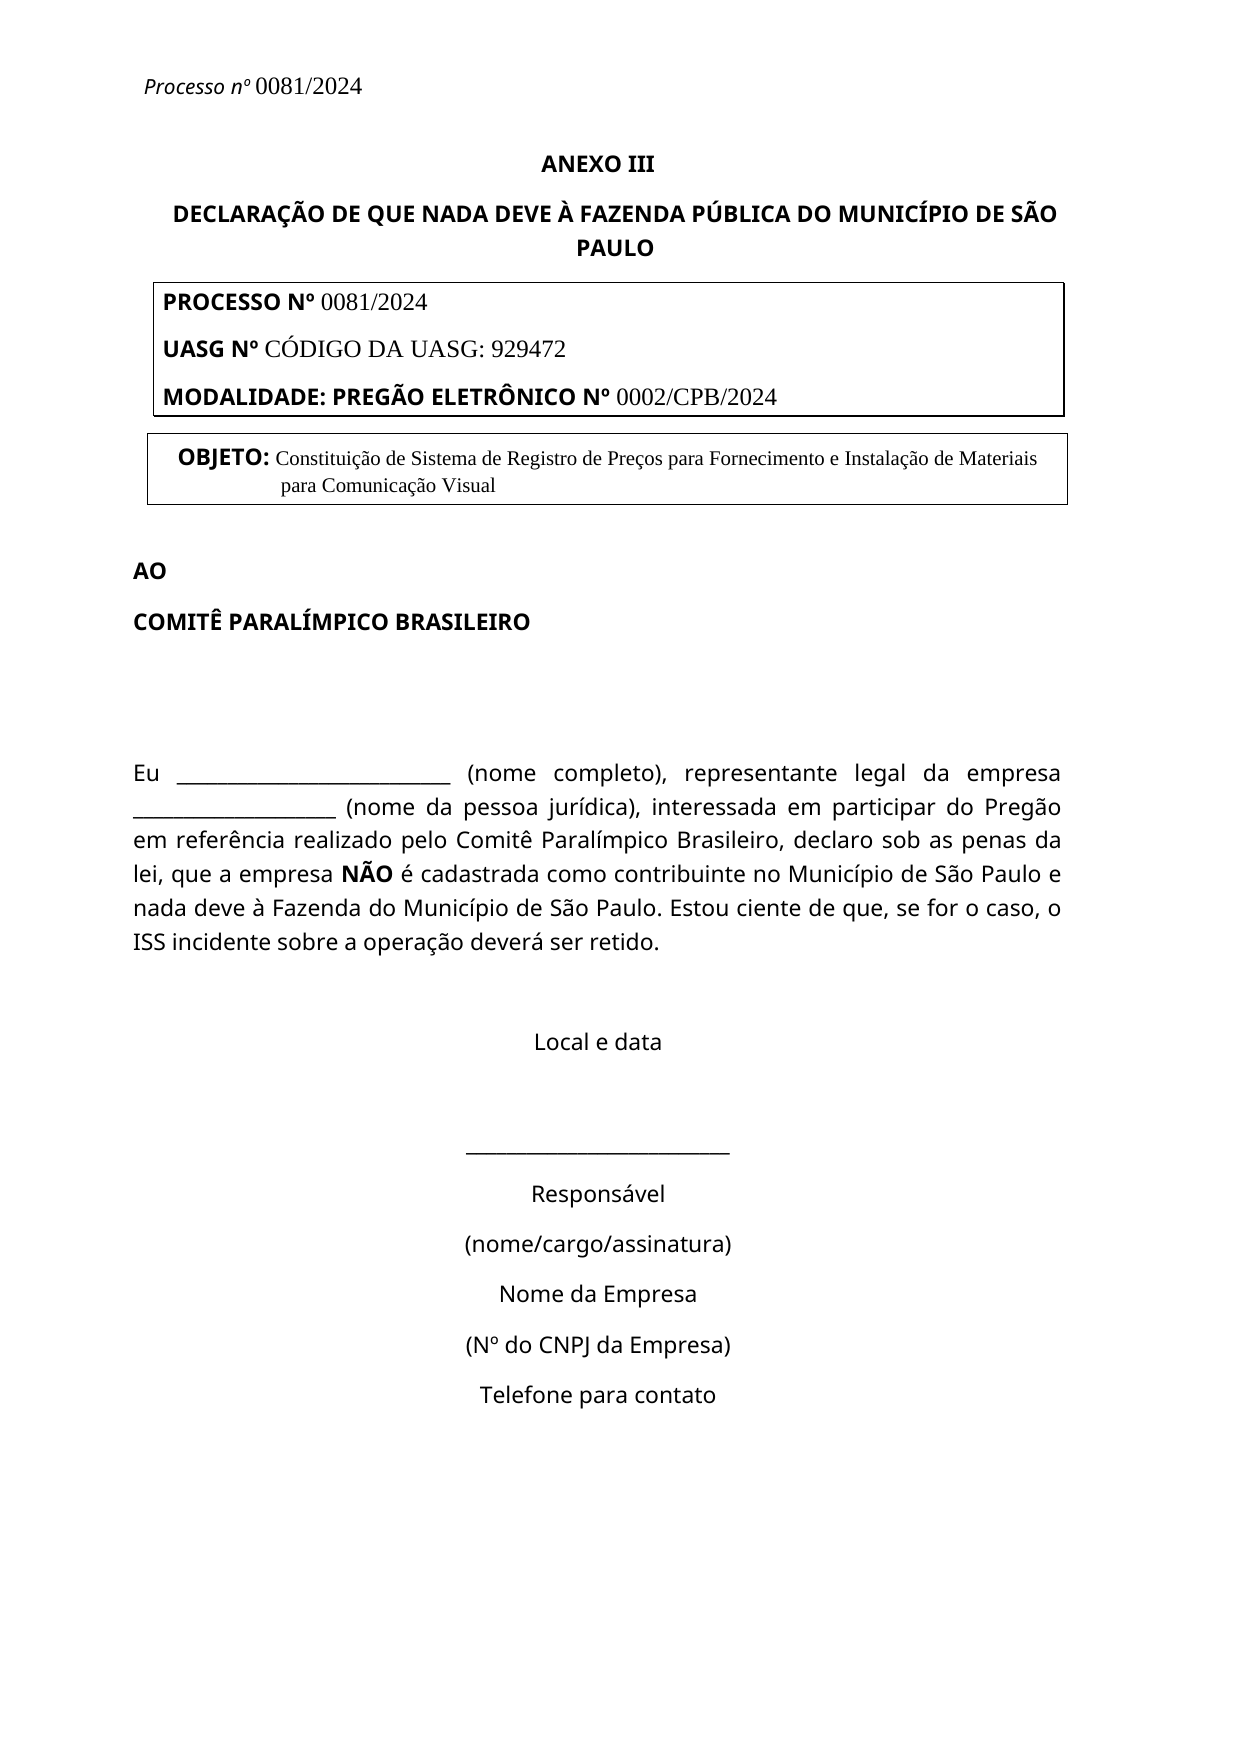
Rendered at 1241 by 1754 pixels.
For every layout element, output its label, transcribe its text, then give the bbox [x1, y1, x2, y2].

text Nome da Empresa [133, 1278, 1063, 1309]
text (Nº do CNPJ da Empresa) [133, 1329, 1063, 1360]
text Eu ___________________________ (nome completo), representante legal da empresa ____________________ (nome da pessoa jurídica), interessada em participar do Pregão em referência realizado pelo Comitê Paralímpico Brasileiro, declaro sob as penas da lei, que a empresa NÃO é cadastrada como contribuinte no Município de São Paulo e nada deve à Fazenda do Município de São Paulo. Estou ciente de que, se for o caso, o ISS incidente sobre a operação deverá ser retido. [133, 757, 1063, 957]
text MODALIDADE: PREGÃO ELETRÔNICO Nº [154, 378, 1063, 415]
text (nome/cargo/assinatura) [133, 1228, 1063, 1259]
text PROCESSO Nº [154, 283, 1063, 317]
text AO [133, 555, 1063, 586]
text Local e data [133, 1026, 1063, 1057]
text DECLARAÇÃO DE QUE NADA DEVE À FAZENDA PÚBLICA DO MUNICÍPIO DE SÃO PAULO [167, 198, 1063, 263]
text Responsável [133, 1177, 1063, 1209]
text COMITÊ PARALÍMPICO BRASILEIRO [133, 605, 1063, 637]
text Telefone para contato [133, 1379, 1063, 1410]
text UASG Nº [154, 330, 1063, 364]
table_header OBJETO: [148, 434, 1067, 503]
text ANEXO III [133, 148, 1063, 179]
text __________________________ [133, 1127, 1063, 1158]
